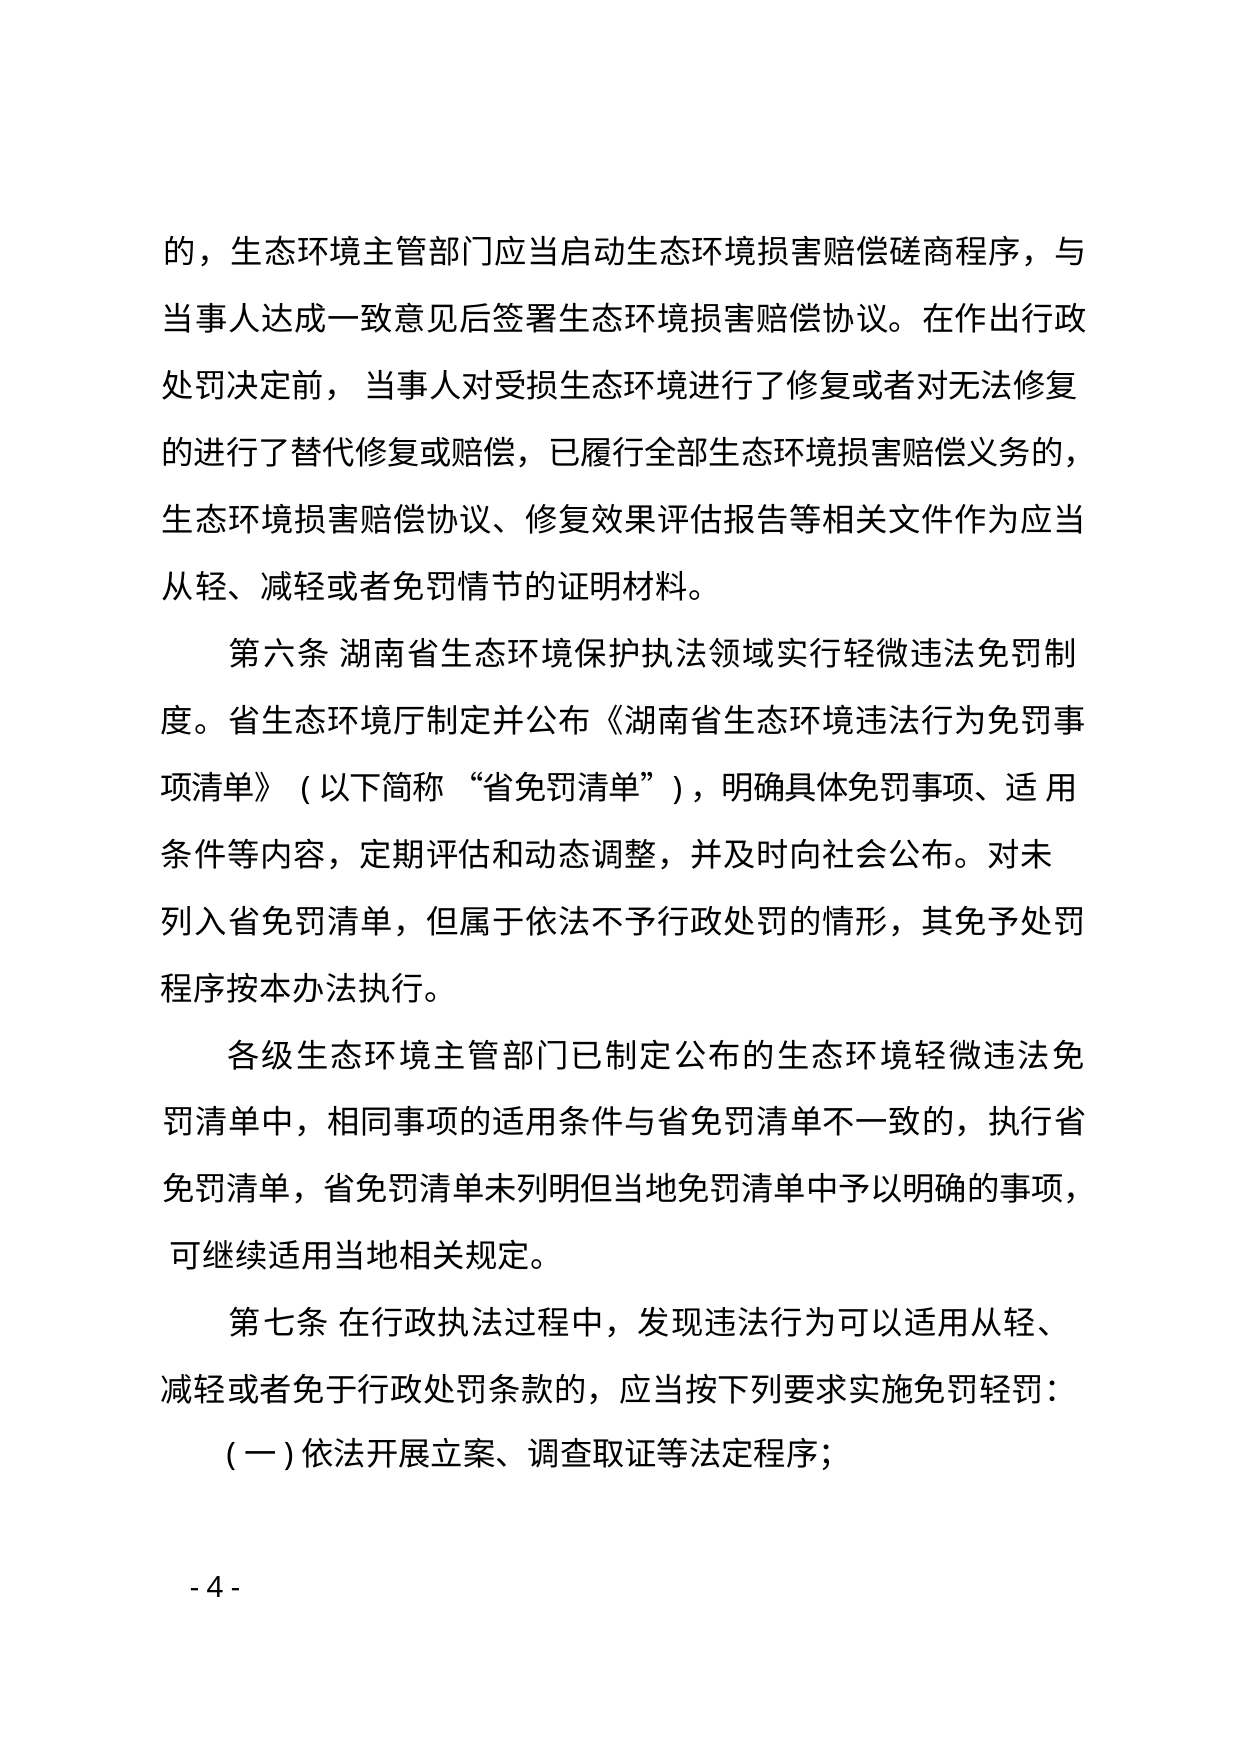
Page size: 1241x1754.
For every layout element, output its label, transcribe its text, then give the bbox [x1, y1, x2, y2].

text ( 一 ) 依法开展立案、调查取证等法定程序； [226, 1431, 1112, 1474]
text 第六条 湖南省生态环境保护执法领域实行轻微违法免罚制 度。省生态环境厅制定并公布《湖南省生态环境违法行为免罚事 项清单》 ( 以下简称 “省免罚清单”) ，明确具体免罚事项、适 用条件等内容，定期评估和动态调整，并及时向社会公布。对未 列入省免罚清单，但属于依法不予行政处罚的情形，其免予处罚 程序按本办法执行。 [161, 628, 1087, 1009]
text 第七条 在行政执法过程中，发现违法行为可以适用从轻、 减轻或者免于行政处罚条款的，应当按下列要求实施免罚轻罚： [161, 1297, 1080, 1411]
text 各级生态环境主管部门已制定公布的生态环境轻微违法免 罚清单中，相同事项的适用条件与省免罚清单不一致的，执行省 免罚清单，省免罚清单未列明但当地免罚清单中予以明确的事项， 可继续适用当地相关规定。 [162, 1029, 1096, 1277]
text 的，生态环境主管部门应当启动生态环境损害赔偿磋商程序，与 当事人达成一致意见后签署生态环境损害赔偿协议。在作出行政 处罚决定前， 当事人对受损生态环境进行了修复或者对无法修复 的进行了替代修复或赔偿，已履行全部生态环境损害赔偿义务的， 生态环境损害赔偿协议、修复效果评估报告等相关文件作为应当 从轻、减轻或者免罚情节的证明材料。 [162, 226, 1096, 607]
